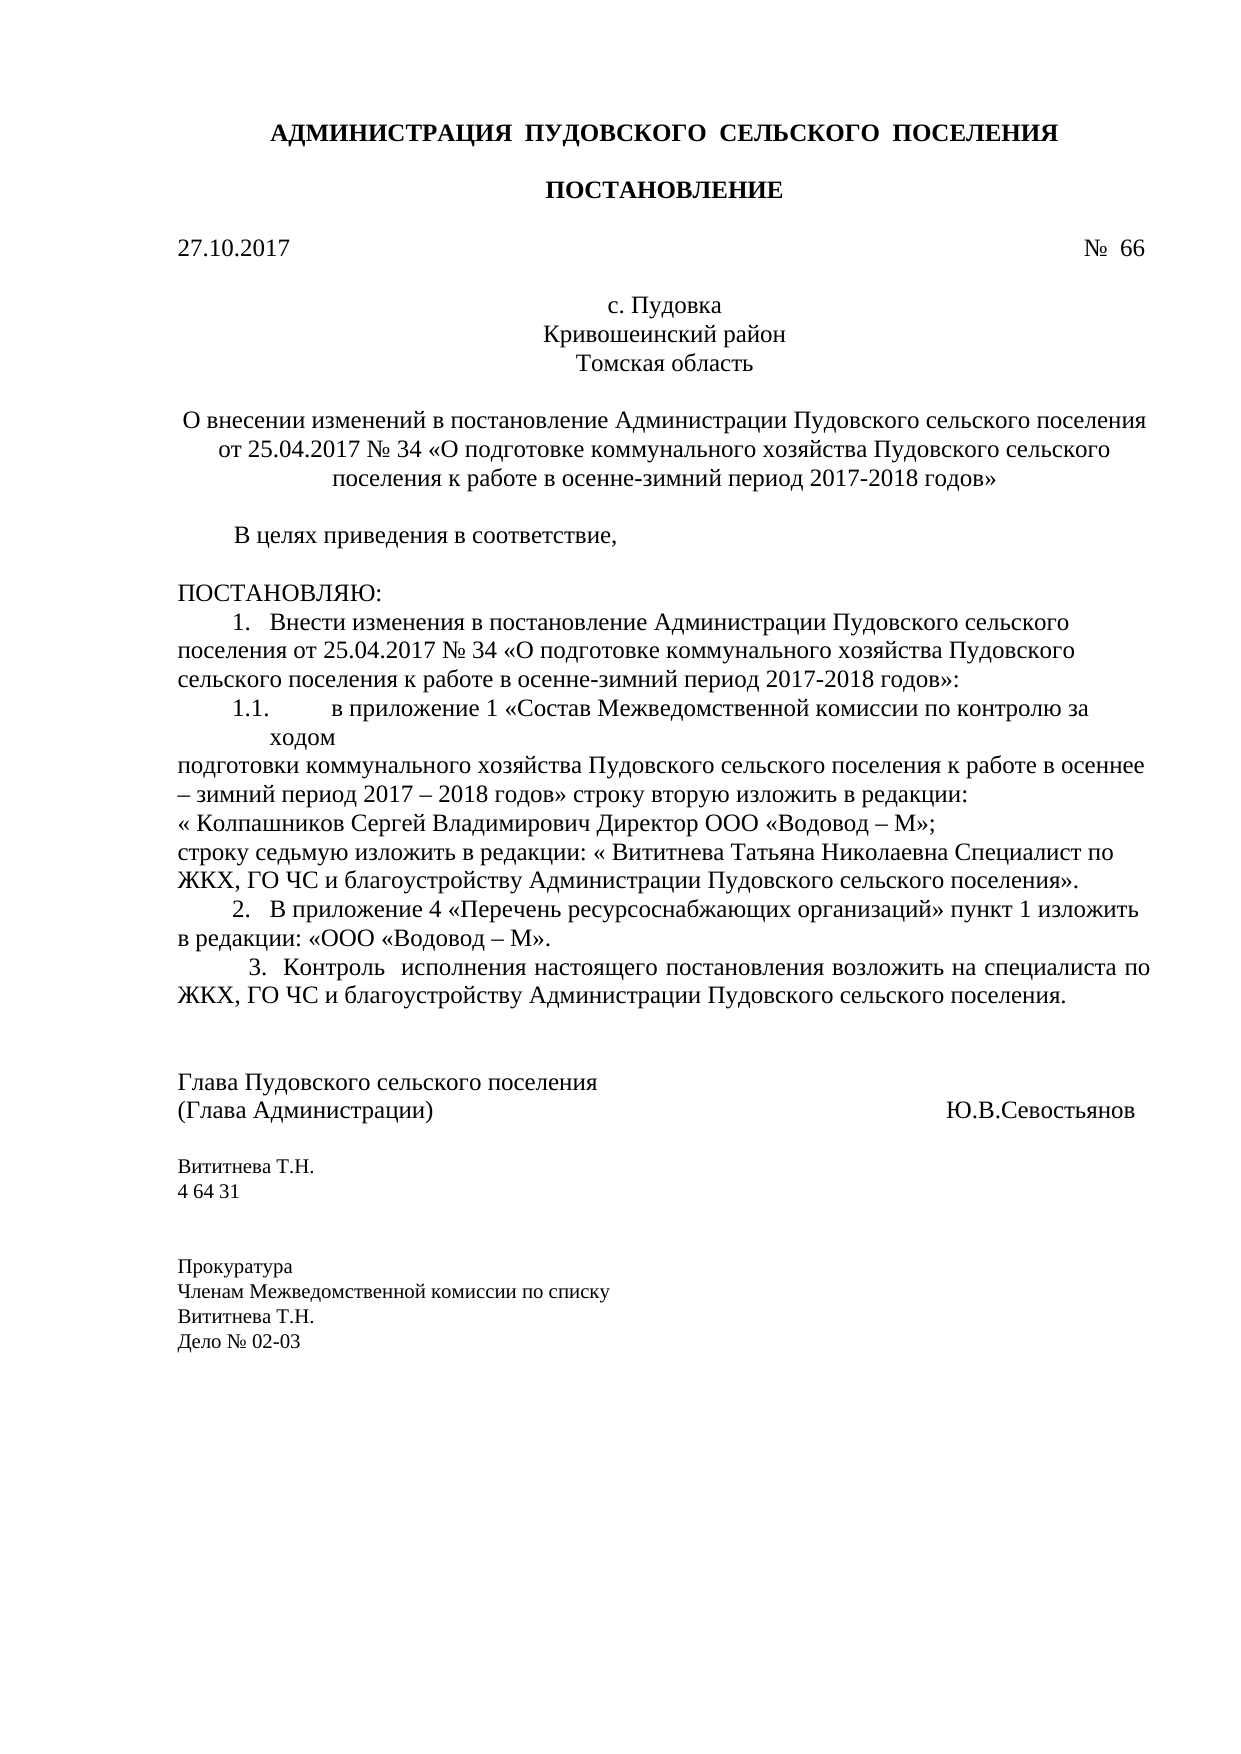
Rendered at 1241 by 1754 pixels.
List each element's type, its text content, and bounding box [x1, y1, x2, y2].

text Томская область [177, 348, 1152, 377]
text В целях приведения в соответствие, [177, 521, 1152, 549]
text Дело № 02-03 [177, 1328, 1152, 1353]
text от 25.04.2017 № 34 «О подготовке коммунального хозяйства Пудовского сельского поселения к работе в осенне-зимний период 2017-2018 годов» [177, 434, 1152, 492]
text О внесении изменений в постановление Администрации Пудовского сельского поселения [177, 406, 1152, 434]
text строку седьмую изложить в редакции: « Вититнева Татьяна Николаевна Специалист по ЖКХ, ГО ЧС и благоустройству Администрации Пудовского сельского поселения». [177, 837, 1152, 894]
text Глава Пудовского сельского поселения (Глава Администрации) Ю.В.Севостьянов [177, 1067, 1152, 1124]
text Членам Межведомственной комиссии по списку [177, 1278, 1152, 1303]
text подготовки коммунального хозяйства Пудовского сельского поселения к работе в осеннее – зимний период 2017 – 2018 годов» строку вторую изложить в редакции: [177, 751, 1152, 808]
text с. Пудовка [177, 291, 1152, 319]
text ПОСТАНОВЛЯЮ: [177, 578, 1152, 607]
text Кривошеинский район [177, 319, 1152, 348]
text « Колпашников Сергей Владимирович Директор ООО «Водовод – М»; [177, 808, 1152, 837]
text ПОСТАНОВЛЕНИЕ [177, 176, 1152, 204]
list Внести изменения в постановление Администрации Пудовского сельского [232, 607, 1152, 636]
text в редакции: «ООО «Водовод – М». [177, 923, 1152, 952]
text 4 64 31 [177, 1178, 1152, 1203]
text 27.10.2017 № 66 [177, 233, 1152, 262]
list в приложение 1 «Состав Межведомственной комиссии по контролю за ходом [232, 693, 1152, 751]
text Вититнева Т.Н. [177, 1303, 1152, 1328]
list В приложение 4 «Перечень ресурсоснабжающих организаций» пункт 1 изложить [232, 894, 1152, 923]
text АДМИНИСТРАЦИЯ ПУДОВСКОГО СЕЛЬСКОГО ПОСЕЛЕНИЯ [177, 118, 1152, 147]
text Вититнева Т.Н. [177, 1153, 1152, 1178]
text Прокуратура [177, 1253, 1152, 1278]
text 3. Контроль исполнения настоящего постановления возложить на специалиста по ЖКХ, ГО ЧС и благоустройству Администрации Пудовского сельского поселения. [177, 952, 1152, 1009]
text поселения от 25.04.2017 № 34 «О подготовке коммунального хозяйства Пудовского сельского поселения к работе в осенне-зимний период 2017-2018 годов»: [177, 636, 1152, 693]
